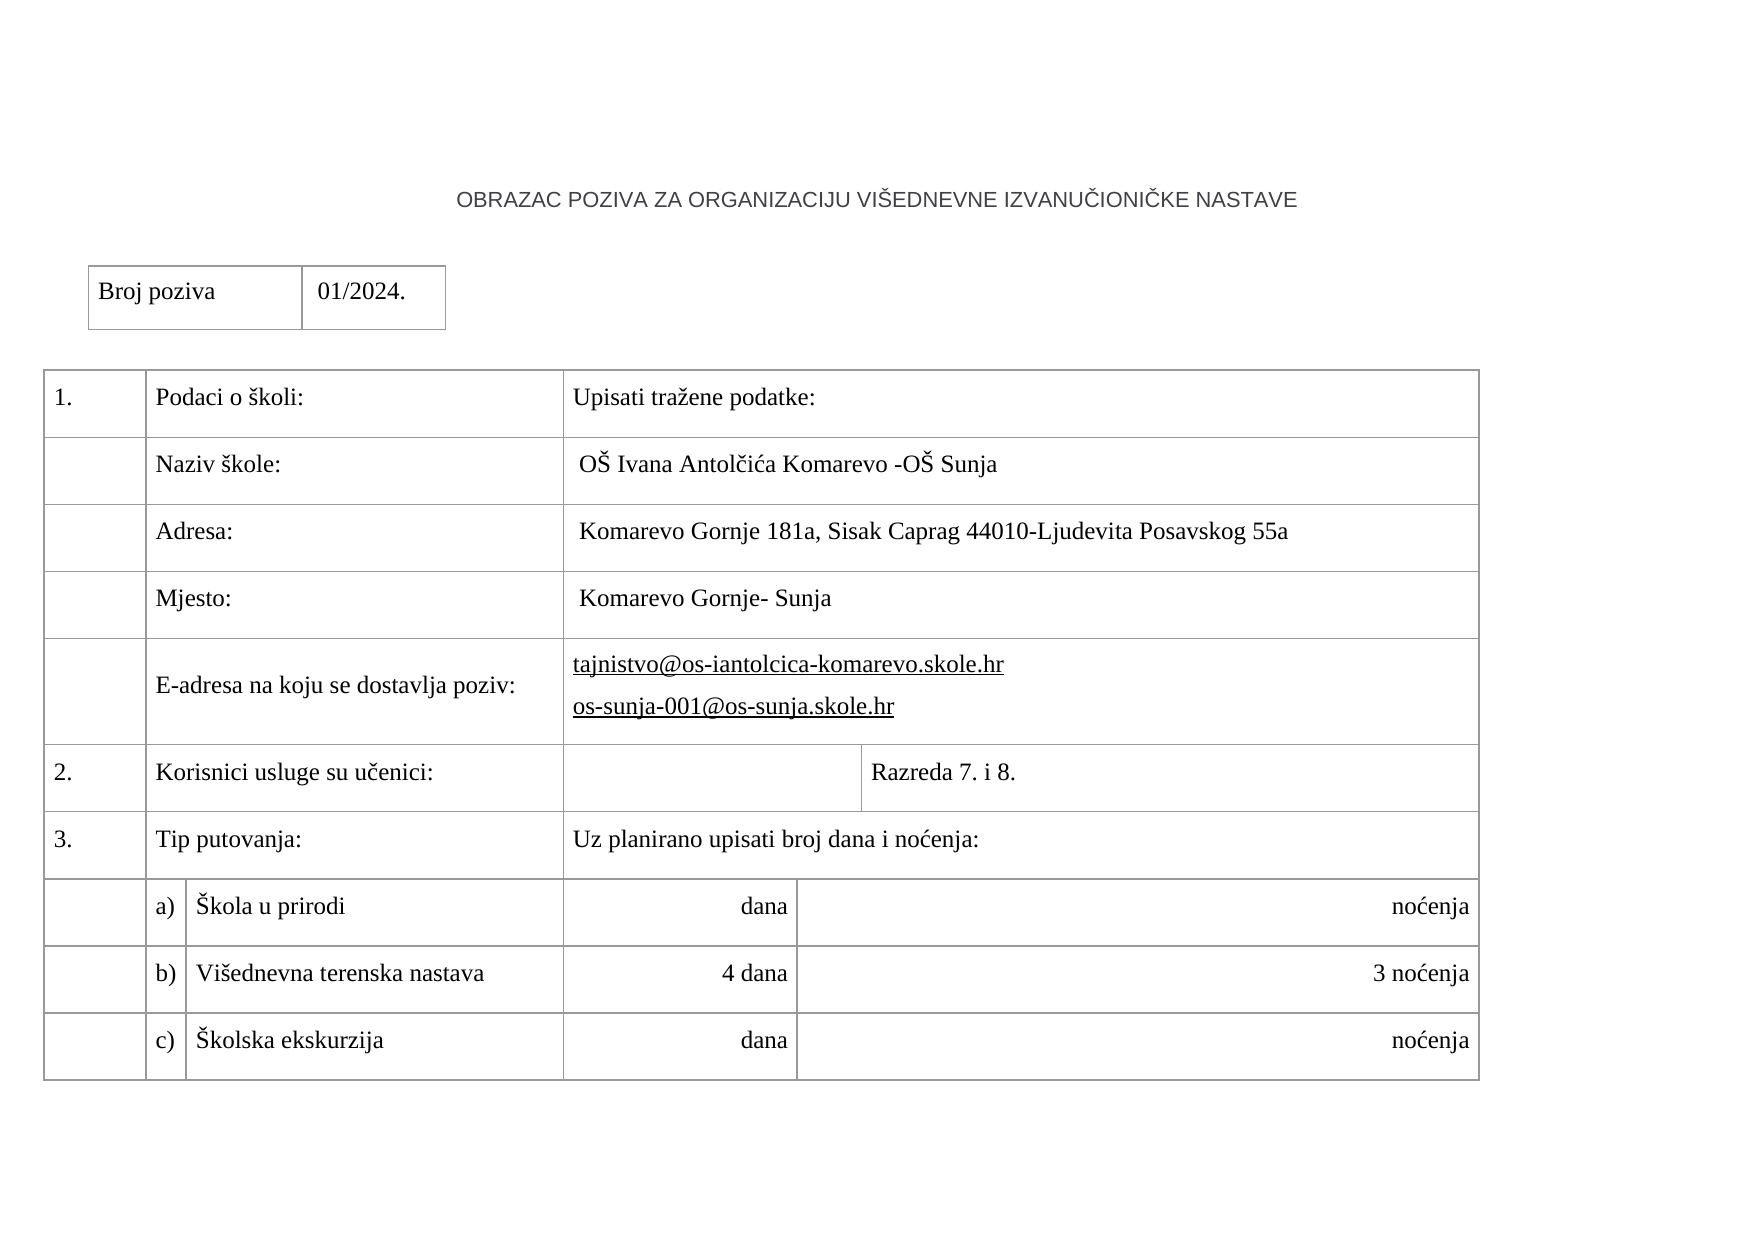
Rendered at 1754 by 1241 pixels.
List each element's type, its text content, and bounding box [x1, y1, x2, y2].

table_cell Škola u prirodi [187, 880, 563, 945]
table_cell [45, 947, 145, 1012]
table_cell noćenja [798, 1014, 1478, 1079]
table_header 1. [45, 371, 145, 436]
table_cell Višednevna terenska nastava [187, 947, 563, 1012]
text OBRAZAC POZIVA ZA ORGANIZACIJU VIŠEDNEVNE IZVANUČIONIČKE NASTAVE [148, 187, 1606, 212]
table_cell [45, 1014, 145, 1079]
table_cell 3. [45, 812, 145, 878]
table_header Broj poziva [89, 267, 301, 328]
table_cell [45, 438, 145, 503]
table_cell Korisnici usluge su učenici: [147, 745, 563, 811]
table_cell Razreda 7. i 8. [862, 745, 1478, 811]
table_cell Tip putovanja: [147, 812, 563, 878]
table_cell [45, 639, 145, 744]
table_cell tajnistvo@os-iantolcica-komarevo.skole.hr os-sunja-001@os-sunja.skole.hr [564, 639, 1478, 744]
table_cell Mjesto: [147, 572, 563, 638]
table_cell dana [564, 1014, 796, 1079]
table_cell c) [147, 1014, 185, 1079]
table_cell 4 dana [564, 947, 796, 1012]
table_cell Uz planirano upisati broj dana i noćenja: [564, 812, 1478, 878]
table_cell OŠ Ivana Antolčića Komarevo -OŠ Sunja [564, 438, 1478, 503]
table_header 01/2024. [303, 267, 445, 328]
table_cell Komarevo Gornje 181a, Sisak Caprag 44010-Ljudevita Posavskog 55a [564, 505, 1478, 571]
table_cell a) [147, 880, 185, 945]
table_cell E-adresa na koju se dostavlja poziv: [147, 639, 563, 744]
table_cell Naziv škole: [147, 438, 563, 503]
table_cell [45, 572, 145, 638]
table_cell Komarevo Gornje- Sunja [564, 572, 1478, 638]
table_cell [45, 505, 145, 571]
table_cell [45, 880, 145, 945]
table_cell noćenja [798, 880, 1478, 945]
table_cell [564, 745, 861, 811]
table_cell 3 noćenja [798, 947, 1478, 1012]
table_cell Školska ekskurzija [187, 1014, 563, 1079]
table_cell Adresa: [147, 505, 563, 571]
table_cell 2. [45, 745, 145, 811]
table_cell b) [147, 947, 185, 1012]
table_header Podaci o školi: [147, 371, 563, 436]
table_cell dana [564, 880, 796, 945]
table_header Upisati tražene podatke: [564, 371, 1478, 436]
